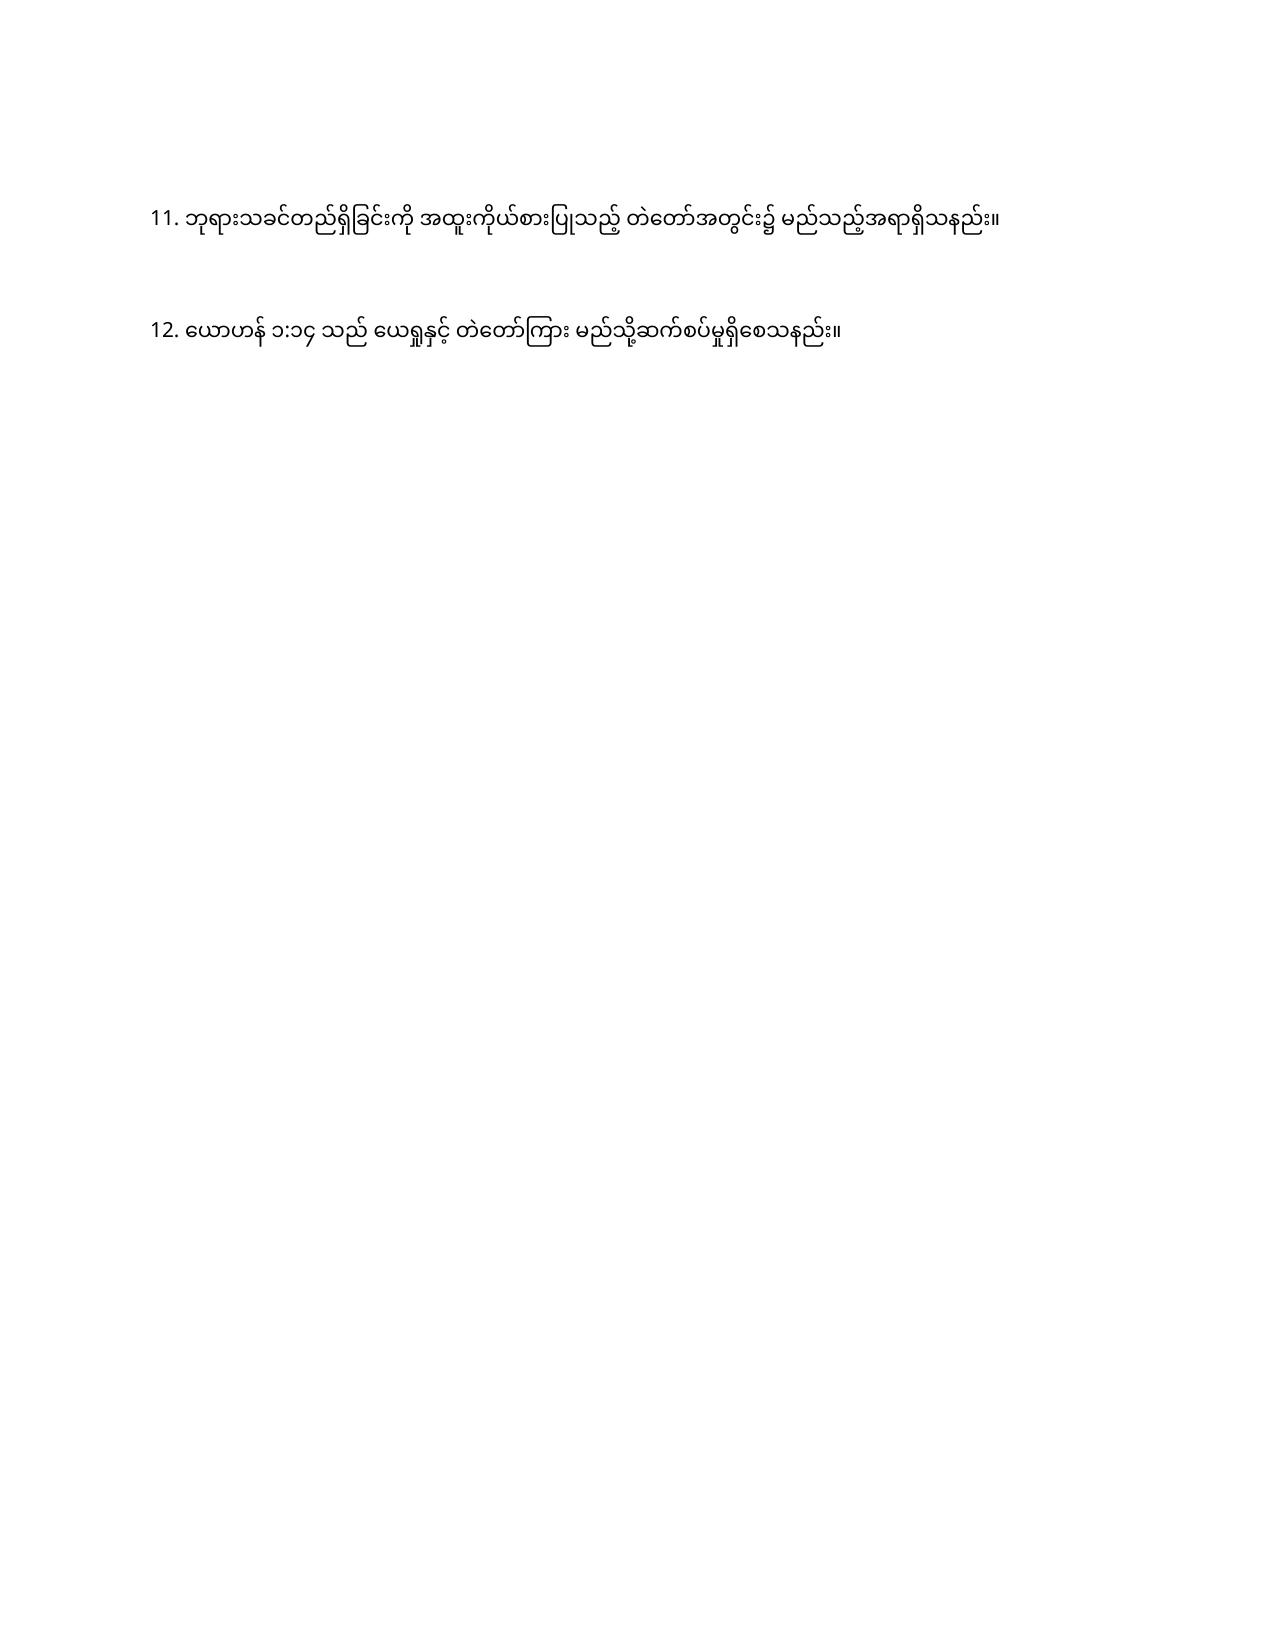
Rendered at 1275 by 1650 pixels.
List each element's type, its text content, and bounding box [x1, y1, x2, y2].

text 11. ဘုရားသခင်တည်ရှိခြင်းကို အထူးကိုယ်စားပြုသည့် တဲတော်အတွင်း၌ မည်သည့်အရာရှိသနည်း။ [150, 197, 1125, 243]
text 12. ယောဟန် ၁:၁၄ သည် ယေရှုနှင့် တဲတော်ကြား မည်သို့ဆက်စပ်မှုရှိစေသနည်း။ [150, 310, 1125, 356]
